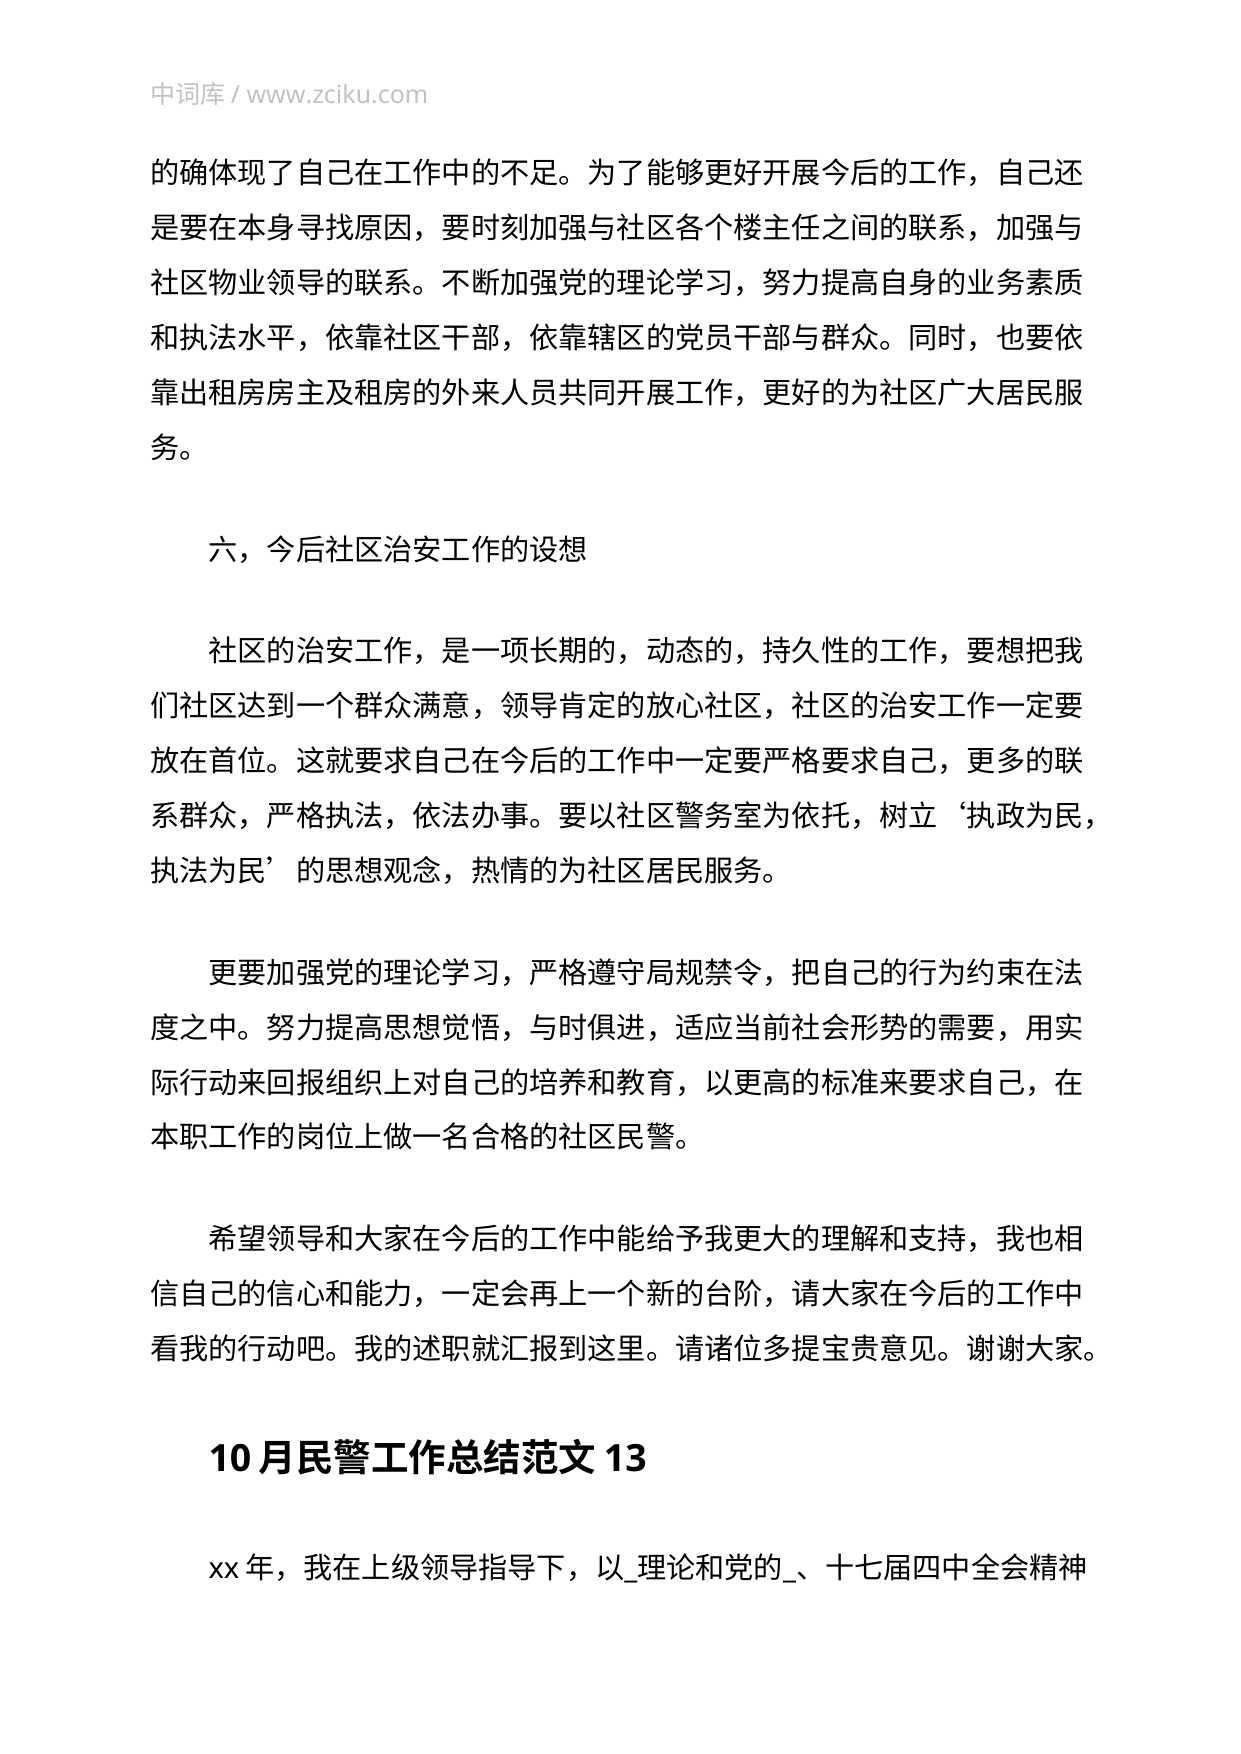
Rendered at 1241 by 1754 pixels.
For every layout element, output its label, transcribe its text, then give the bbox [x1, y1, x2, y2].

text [150, 1545, 1090, 1587]
text 希望领导和大家在今后的工作中能给予我更大的理解和支持，我也相信自己的信心和能力，一定会再上一个新的台阶，请大家在今后的工作中看我的行动吧。我的述职就汇报到这里。请诸位多提宝贵意见。谢谢大家。 [150, 1216, 1090, 1368]
text 六，今后社区治安工作的设想 [150, 526, 1090, 568]
text 更要加强党的理论学习，严格遵守局规禁令，把自己的行为约束在法度之中。努力提高思想觉悟，与时俱进，适应当前社会形势的需要，用实际行动来回报组织上对自己的培养和教育，以更高的标准来要求自己，在本职工作的岗位上做一名合格的社区民警。 [150, 949, 1090, 1156]
text 社区的治安工作，是一项长期的，动态的，持久性的工作，要想把我们社区达到一个群众满意，领导肯定的放心社区，社区的治安工作一定要放在首位。这就要求自己在今后的工作中一定要严格要求自己，更多的联系群众，严格执法，依法办事。要以社区警务室为依托，树立‘执政为民，执法为民’的思想观念，热情的为社区居民服务。 [150, 628, 1090, 890]
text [150, 150, 1090, 467]
text 10月民警工作总结范文13 [150, 1427, 1090, 1482]
